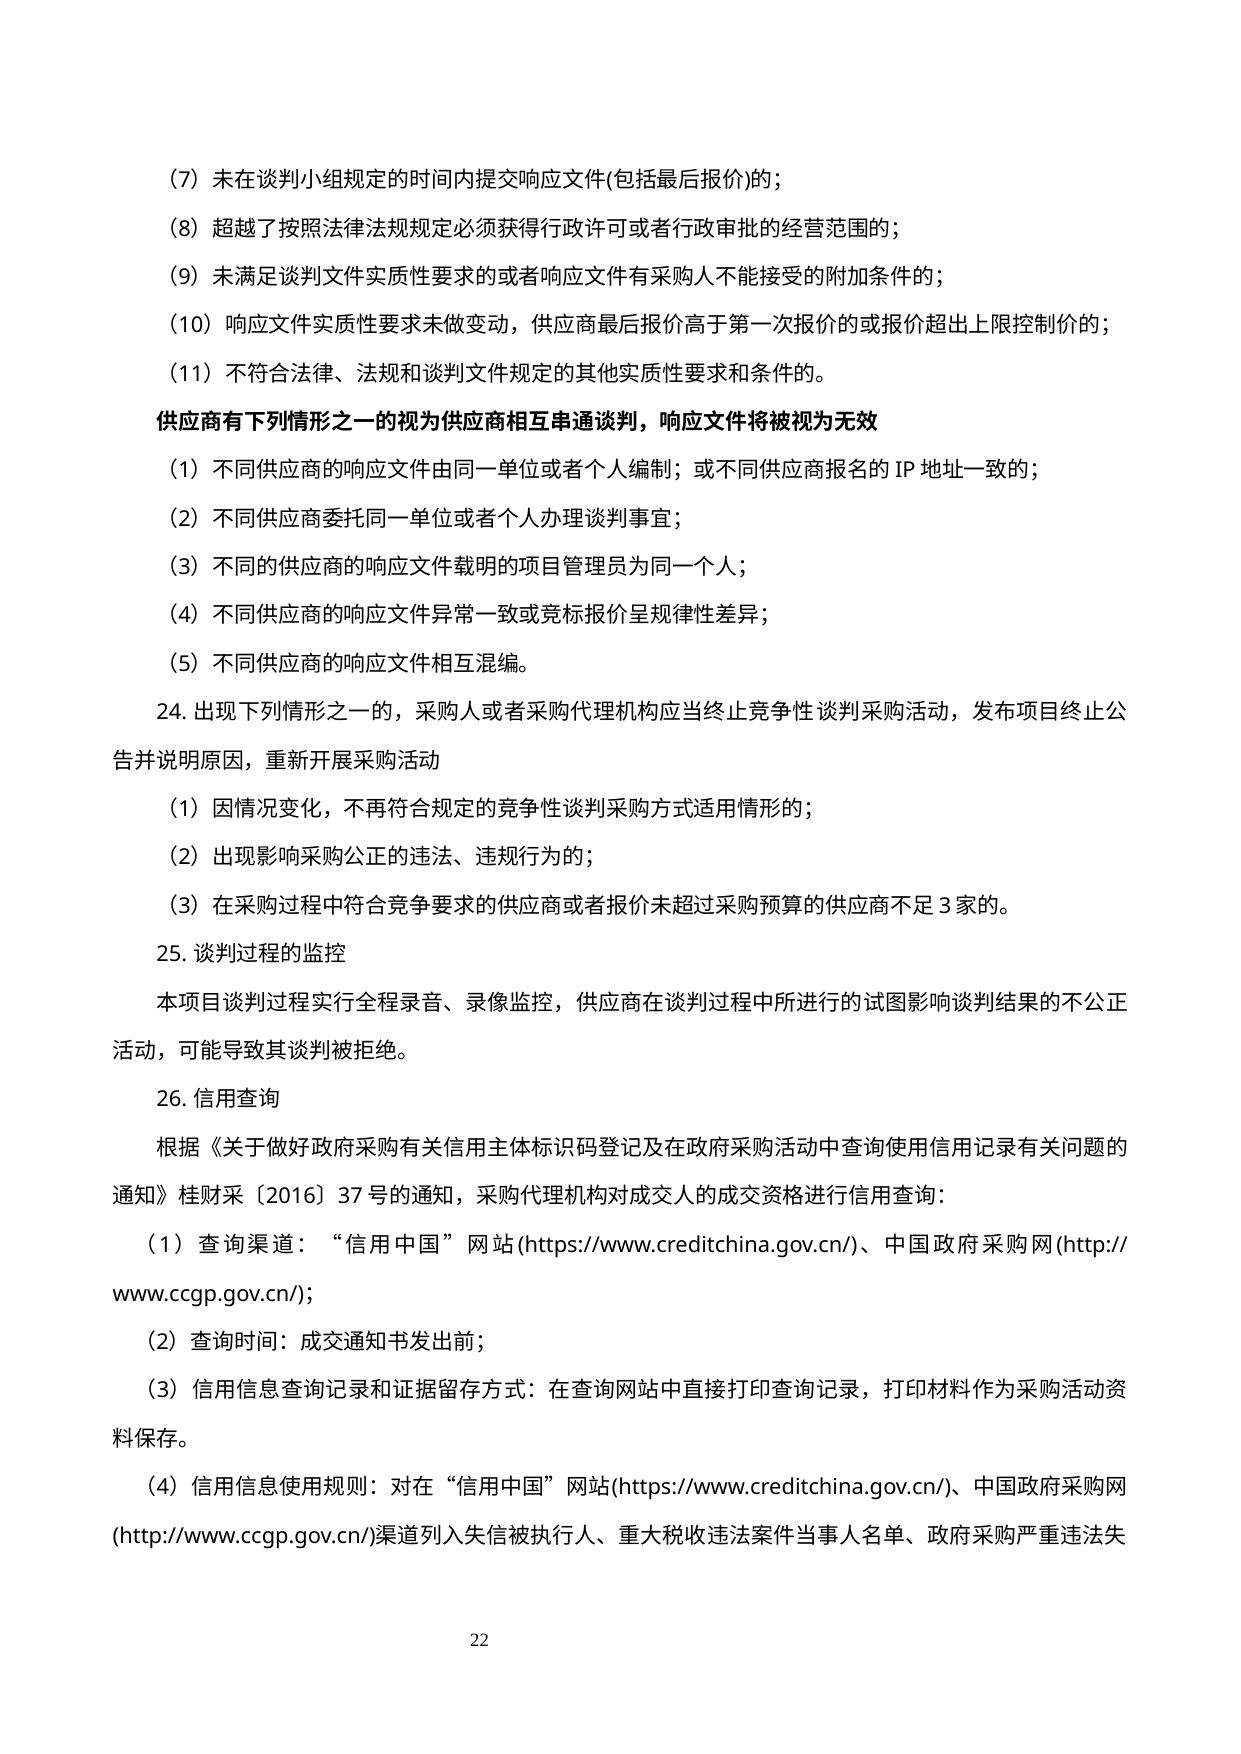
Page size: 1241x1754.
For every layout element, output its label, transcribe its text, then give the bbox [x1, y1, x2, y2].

text （7）未在谈判小组规定的时间内提交响应文件(包括最后报价)的； [112, 162, 1128, 194]
text 供应商有下列情形之一的视为供应商相互串通谈判，响应文件将被视为无效 [112, 404, 1128, 436]
text （8）超越了按照法律法规规定必须获得行政许可或者行政审批的经营范围的； [112, 210, 1128, 243]
text （3）在采购过程中符合竞争要求的供应商或者报价未超过采购预算的供应商不足3家的。 [112, 887, 1128, 920]
text （1）查询渠道：“信用中国”网站(https://www.creditchina.gov.cn/)、中国政府采购网(http://www.ccgp.gov.cn/)； [112, 1227, 1128, 1308]
text （9）未满足谈判文件实质性要求的或者响应文件有采购人不能接受的附加条件的； [112, 259, 1128, 291]
text （11）不符合法律、法规和谈判文件规定的其他实质性要求和条件的。 [112, 355, 1128, 388]
list 信用查询 [112, 1081, 1128, 1114]
text （1）因情况变化，不再符合规定的竞争性谈判采购方式适用情形的； [112, 791, 1128, 823]
text 24. 出现下列情形之一的，采购人或者采购代理机构应当终止竞争性谈判采购活动，发布项目终止公告并说明原因，重新开展采购活动 [112, 694, 1128, 775]
text （2）不同供应商委托同一单位或者个人办理谈判事宜； [112, 500, 1128, 533]
text （10）响应文件实质性要求未做变动，供应商最后报价高于第一次报价的或报价超出上限控制价的； [112, 307, 1128, 339]
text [112, 1469, 1128, 1550]
text （3）不同的供应商的响应文件载明的项目管理员为同一个人； [112, 549, 1128, 581]
text （2）出现影响采购公正的违法、违规行为的； [112, 839, 1128, 872]
text 根据《关于做好政府采购有关信用主体标识码登记及在政府采购活动中查询使用信用记录有关问题的通知》桂财采〔2016〕37号的通知，采购代理机构对成交人的成交资格进行信用查询： [112, 1129, 1128, 1211]
text （2）查询时间：成交通知书发出前； [112, 1324, 1128, 1356]
text 本项目谈判过程实行全程录音、录像监控，供应商在谈判过程中所进行的试图影响谈判结果的不公正活动，可能导致其谈判被拒绝。 [112, 984, 1128, 1065]
text （5）不同供应商的响应文件相互混编。 [112, 645, 1128, 678]
text （3）信用信息查询记录和证据留存方式：在查询网站中直接打印查询记录，打印材料作为采购活动资料保存。 [112, 1372, 1128, 1453]
text 25. 谈判过程的监控 [112, 936, 1128, 968]
text （1）不同供应商的响应文件由同一单位或者个人编制；或不同供应商报名的IP地址一致的； [112, 452, 1128, 484]
text （4）不同供应商的响应文件异常一致或竞标报价呈规律性差异； [112, 597, 1128, 629]
